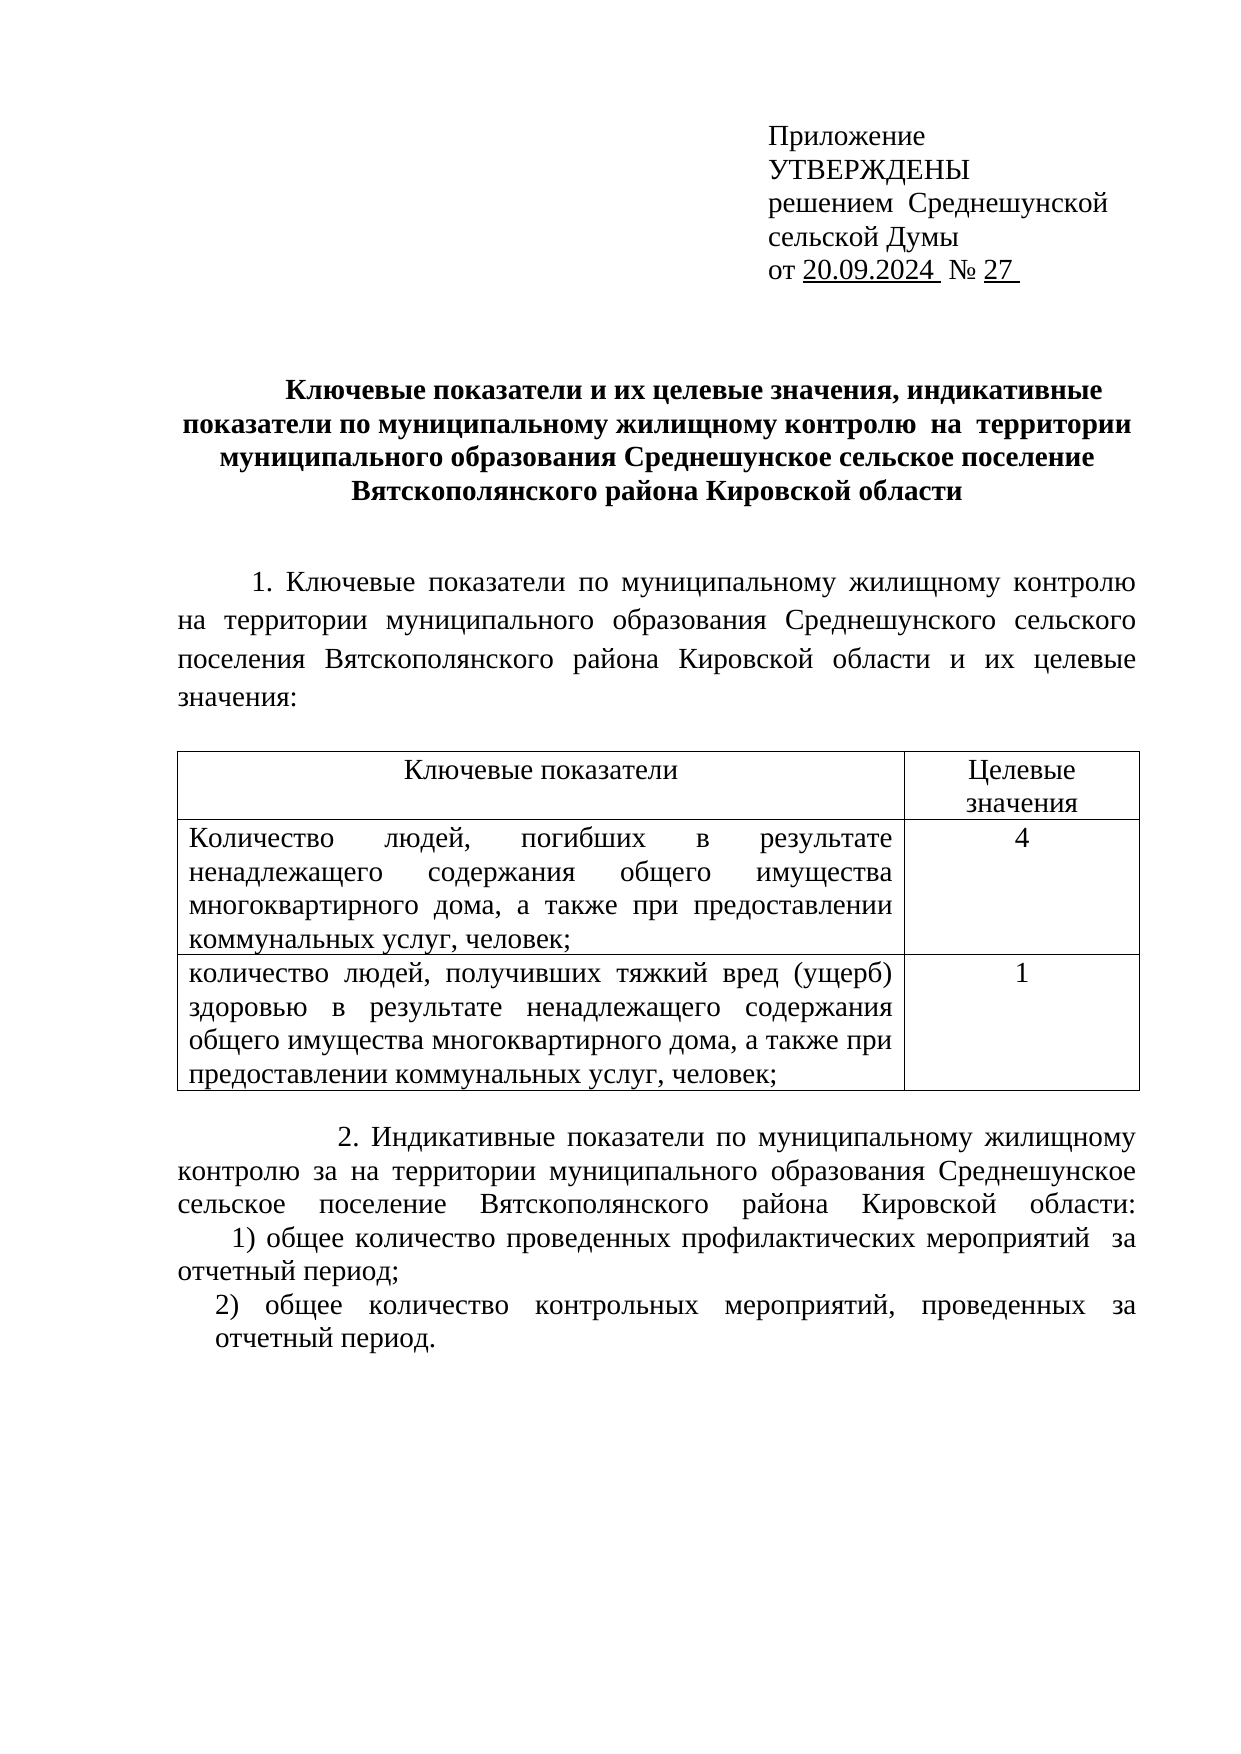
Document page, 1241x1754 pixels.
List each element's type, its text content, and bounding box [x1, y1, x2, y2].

text решением Среднешунской сельской Думы [768, 185, 1137, 252]
text 1. Ключевые показатели по муниципальному жилищному контролю на территории муниципального образования Среднешунского сельского поселения Вятскополянского района Кировской области и их целевые значения: [177, 564, 1137, 713]
table_cell Количество людей, погибших в результате ненадлежащего содержания общего имущества многоквартирного дома, а также при предоставлении коммунальных услуг, человек; [178, 820, 904, 954]
text УТВЕРЖДЕНЫ [768, 152, 1137, 185]
table_cell 1 [905, 955, 1139, 1089]
text Приложение [768, 118, 1137, 152]
table_cell 4 [905, 820, 1139, 954]
text от 20.09.2024 № 27 [768, 252, 1137, 286]
text 2) общее количество контрольных мероприятий, проведенных за отчетный период. [215, 1287, 1137, 1354]
text 2. Индикативные показатели по муниципальному жилищному контролю за на территории муниципального образования Среднешунское сельское поселение Вятскополянского района Кировской области: 1) общее количество проведенных профилактических мероприятий за отчетный период; [177, 1119, 1137, 1287]
table_header Ключевые показатели [178, 752, 904, 819]
table_cell количество людей, получивших тяжкий вред (ущерб) здоровью в результате ненадлежащего содержания общего имущества многоквартирного дома, а также при предоставлении коммунальных услуг, человек; [178, 955, 904, 1089]
table_header Целевые значения [905, 752, 1139, 819]
text Ключевые показатели и их целевые значения, индикативные показатели по муниципальному жилищному контролю на территории муниципального образования Среднешунское сельское поселение Вятскополянского района Кировской области [177, 372, 1137, 506]
